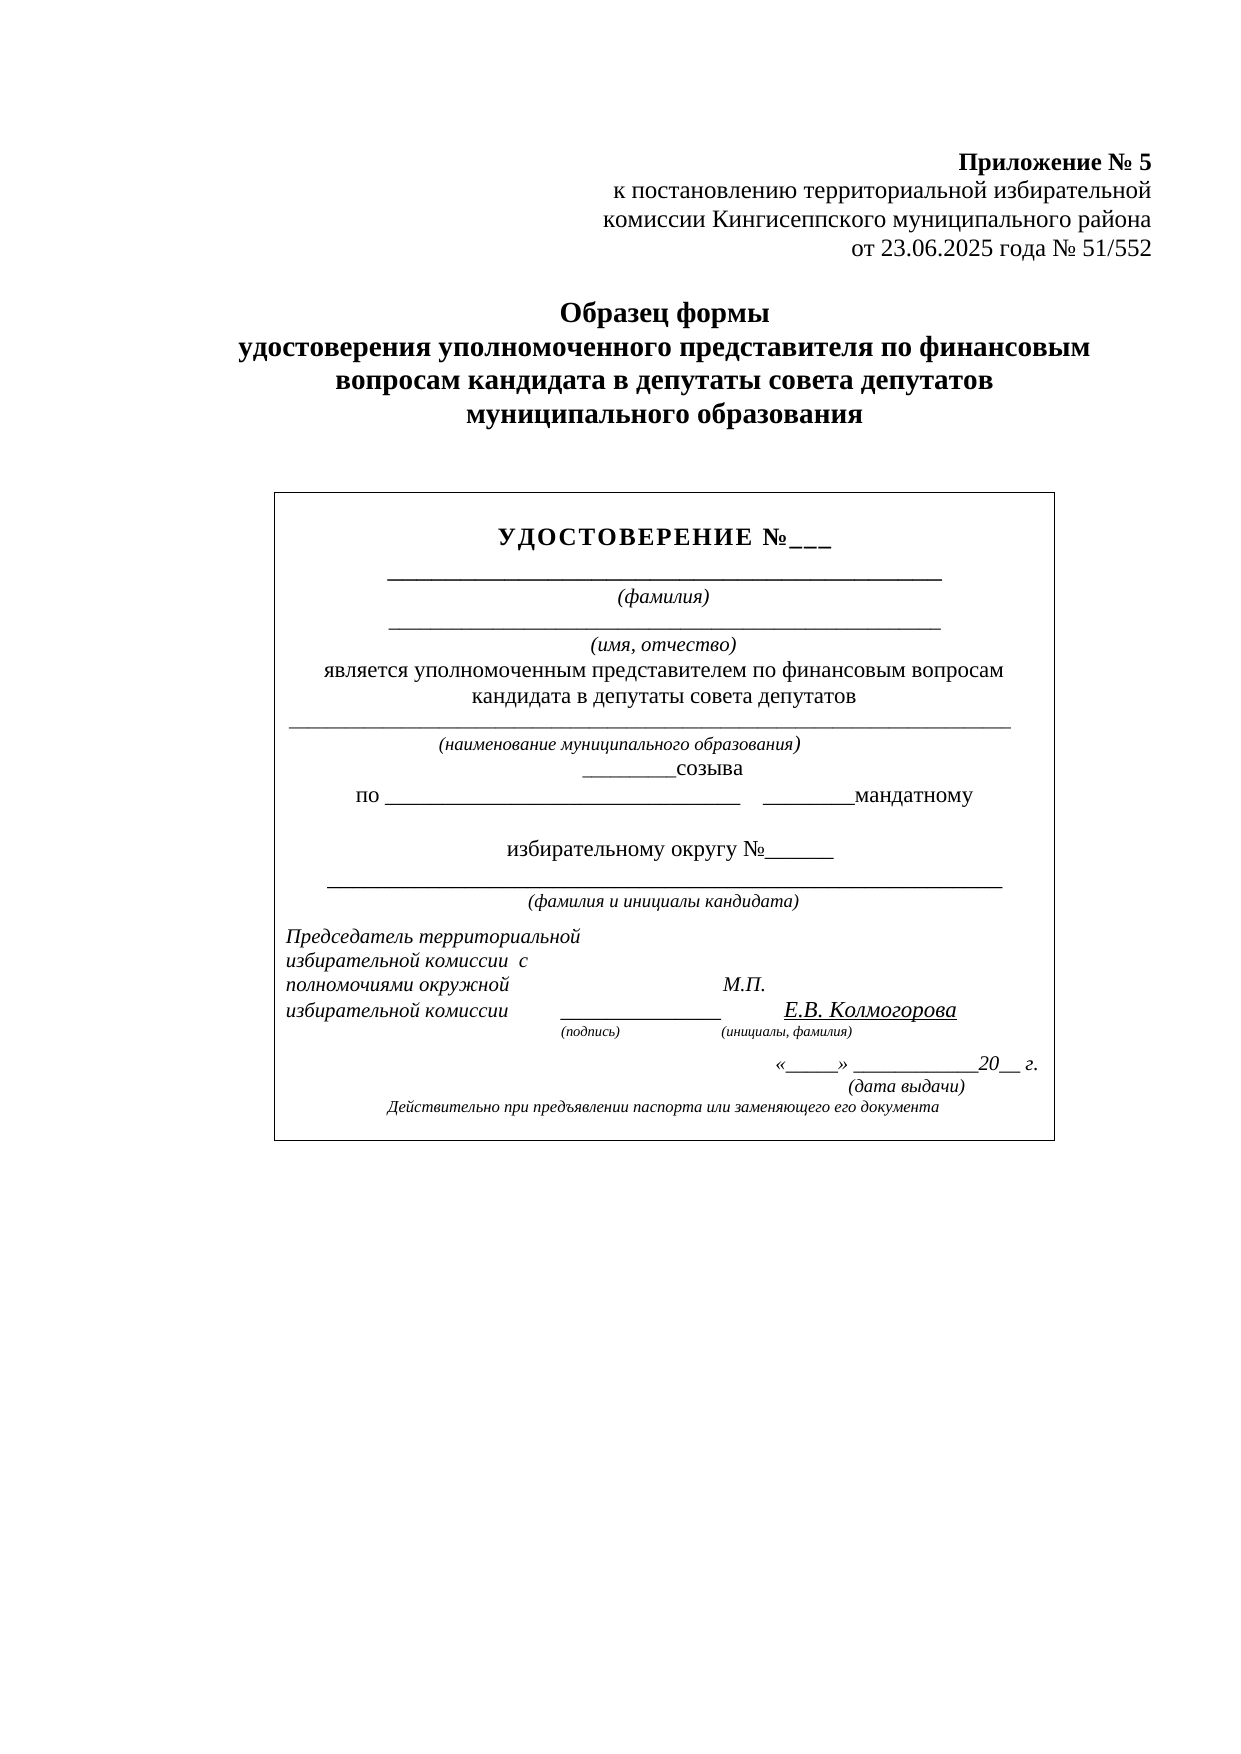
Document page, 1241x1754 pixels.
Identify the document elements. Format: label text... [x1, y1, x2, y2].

text к постановлению территориальной избирательной [177, 176, 1152, 204]
table_header УДОСТОВЕРЕНИЕ №___ ______________________________________ (фамилия) _____________________________________________________ (имя, отчество) является уполномоченным представителем по финансовым вопросам кандидата в депутаты совета депутатов _____________________________________________________________________________ (наименование муниципального образования) __________созыва по _______________________________ ________мандатному избирательному округу №______ ______________________________________________________ (фамилия и инициалы кандидата) Председатель территориальной избирательной комиссии с полномочиями окружной М.П. избирательной комиссии ______________ Е.В. Колмогорова (подпись) (инициалы, фамилия) «_____» ____________20__ г. (дата выдачи) Действительно при предъявлении паспорта или заменяющего его документа [275, 493, 1054, 1140]
text от 23.06.2025 года № 51/552 [177, 233, 1152, 262]
text муниципального образования [177, 396, 1152, 429]
text комиссии Кингисеппского муниципального района [177, 204, 1152, 233]
text Образец формы [177, 295, 1152, 329]
text удостоверения уполномоченного представителя по финансовым вопросам кандидата в депутаты совета депутатов [177, 329, 1152, 396]
text Приложение № 5 [177, 147, 1152, 176]
